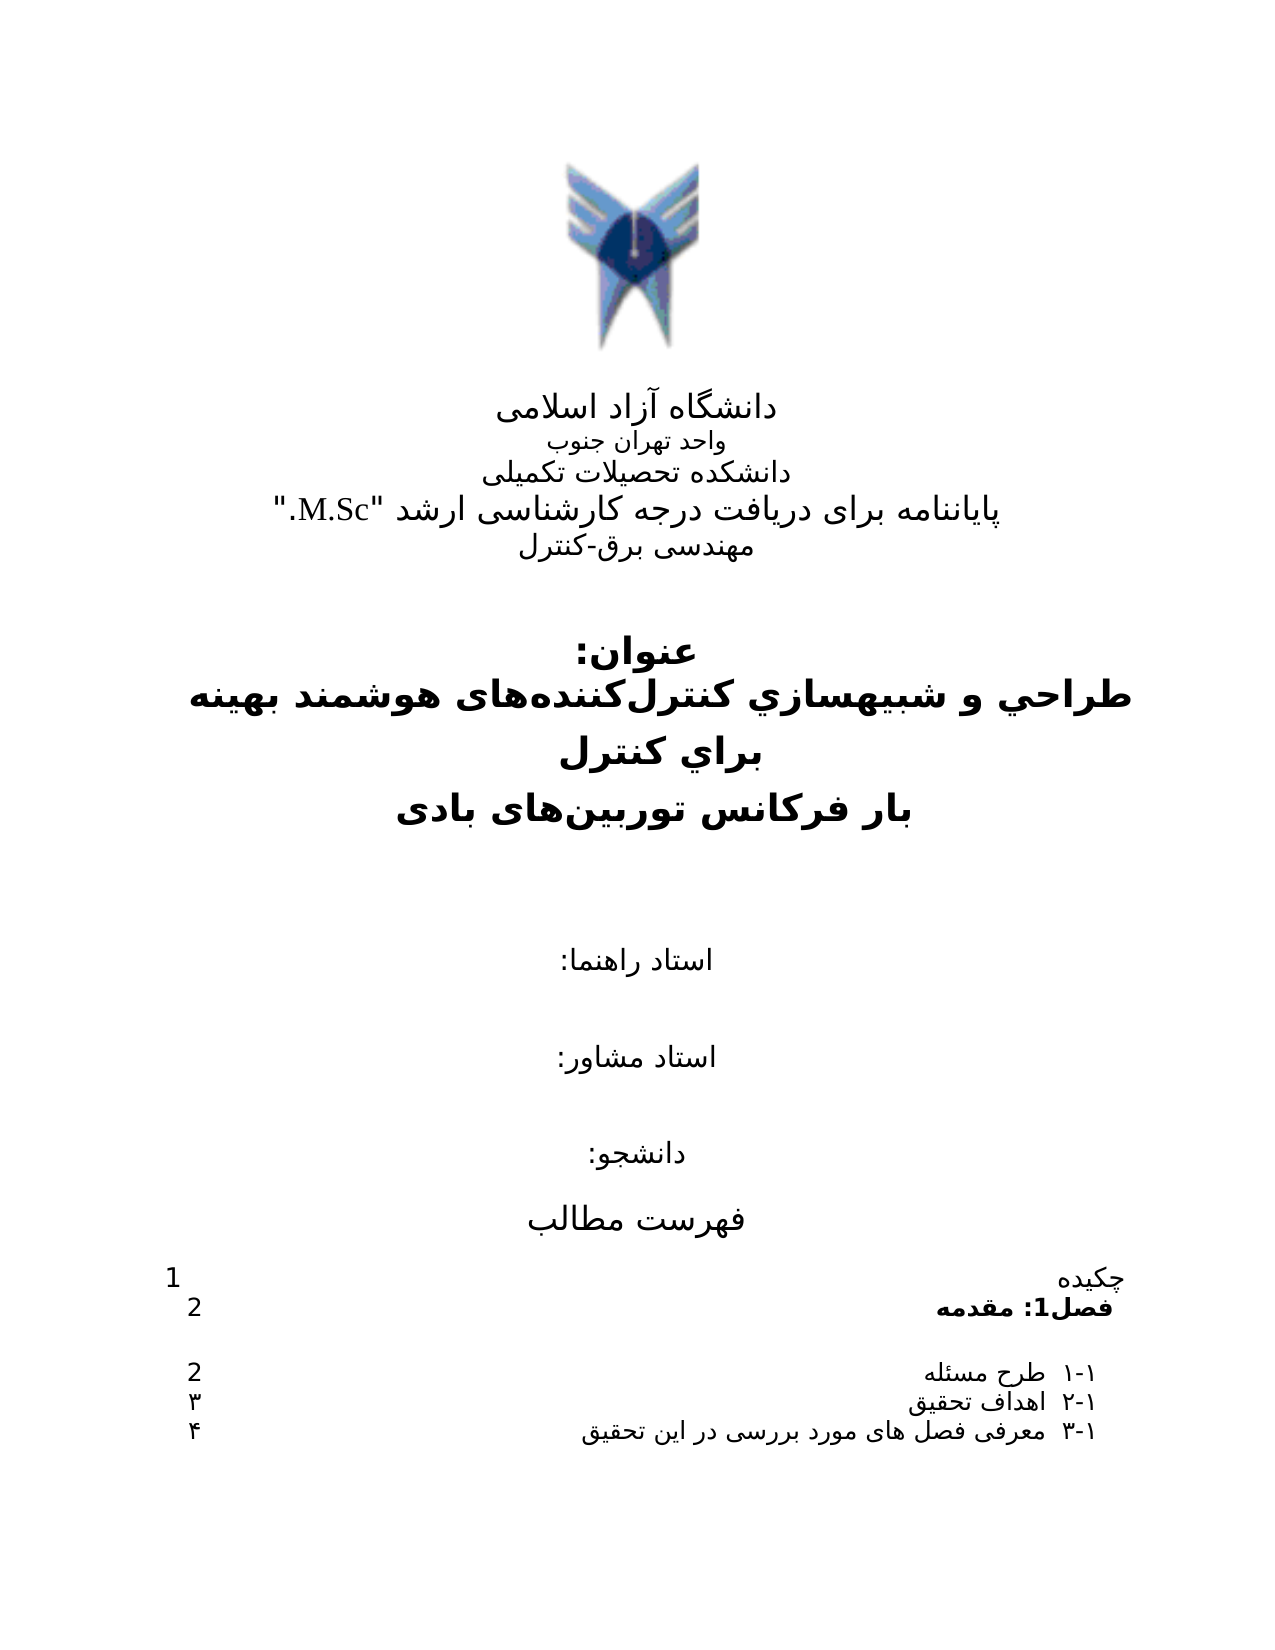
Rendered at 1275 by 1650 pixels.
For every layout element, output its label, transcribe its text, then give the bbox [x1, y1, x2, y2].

table_cell ۱-۱ طرح مسئله [242, 1358, 1125, 1387]
table_cell ۲-۱ اهداف تحقیق [242, 1387, 1125, 1416]
table_cell ۳ [148, 1387, 242, 1416]
text چکیده 1 [148, 1262, 1125, 1293]
text مهندسی برق-کنترل [148, 528, 1125, 562]
table_header فصل1: مقدمه [242, 1294, 1125, 1358]
text دانشجو: [148, 1136, 1125, 1170]
table_cell ۳-۱ معرفی فصل های مورد بررسی در این تحقیق [242, 1416, 1125, 1446]
text بار فرکانس توربین‌های بادی [148, 786, 1174, 830]
text فهرست مطالب [148, 1199, 1125, 1238]
text دانشگاه آزاد اسلامی [148, 387, 1125, 426]
text استاد مشاور: [148, 1040, 1125, 1074]
text طراحي و شبيهسازي کنترل‌کننده‌های هوشمند بهینه براي کنترل [148, 673, 1174, 773]
table_cell ۴ [148, 1416, 242, 1446]
text استاد راهنما: [148, 944, 1125, 978]
text پایاننامه برای دریافت درجه کارشناسی ارشد "M.Sc." [148, 489, 1125, 528]
picture [560, 150, 713, 363]
table_header 2 [148, 1294, 242, 1358]
text دانشکده تحصیلات تکمیلی [148, 455, 1125, 489]
text واحد تهران جنوب [148, 426, 1125, 455]
text عنوان: [148, 629, 1125, 673]
table_cell 2 [148, 1358, 242, 1387]
